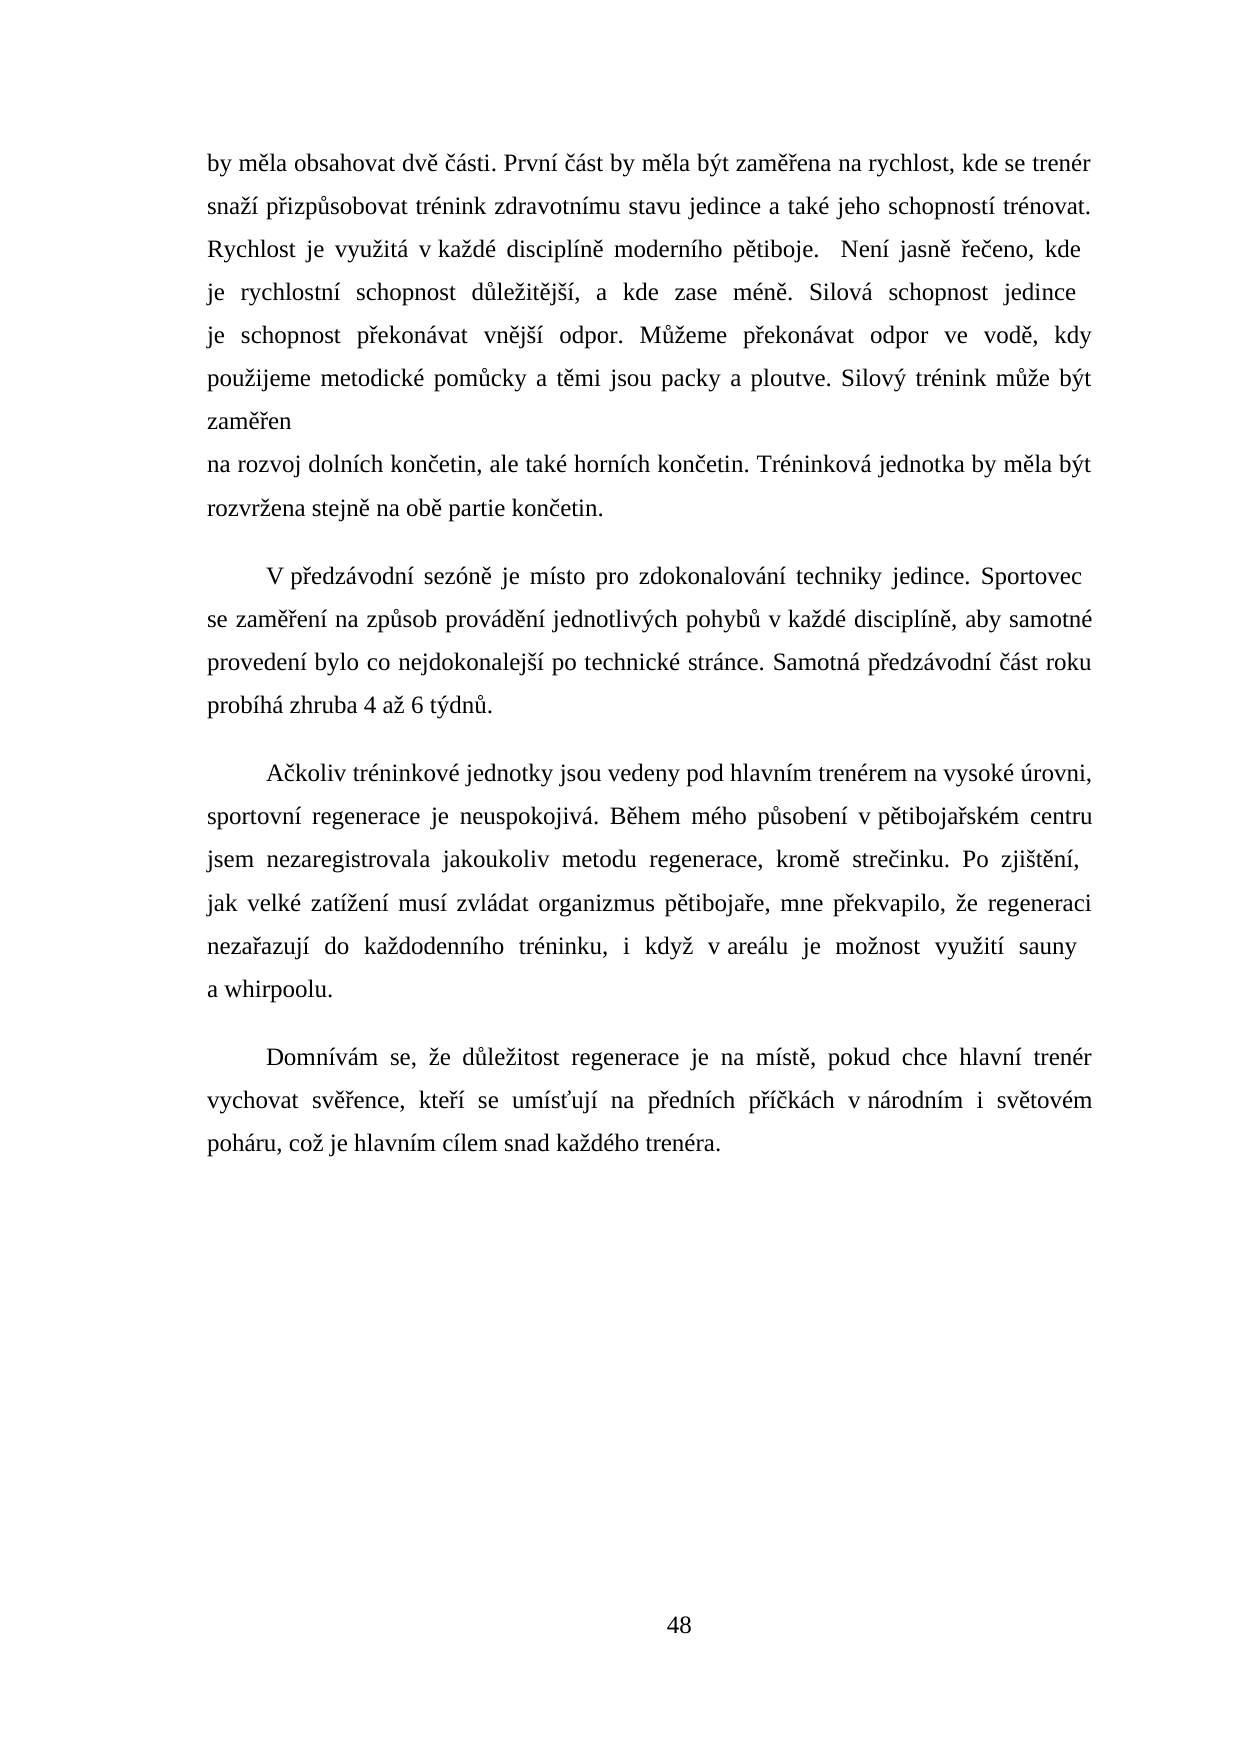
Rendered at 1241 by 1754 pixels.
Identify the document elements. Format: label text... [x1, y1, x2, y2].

text Domnívám se, že důležitost regenerace je na místě, pokud chce hlavní trenér vychovat svěřence, kteří se umísťují na předních příčkách v národním i světovém poháru, což je hlavním cílem snad každého trenéra. [207, 1042, 1092, 1157]
text Ačkoliv tréninkové jednotky jsou vedeny pod hlavním trenérem na vysoké úrovni, sportovní regenerace je neuspokojivá. Během mého působení v pětibojařském centru jsem nezaregistrovala jakoukoliv metodu regenerace, kromě strečinku. Po zjištění, jak velké zatížení musí zvládat organizmus pětibojaře, mne překvapilo, že regeneraci nezařazují do každodenního tréninku, i když v areálu je možnost využití sauny a whirpoolu. [207, 758, 1092, 1003]
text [207, 148, 1092, 521]
text V předzávodní sezóně je místo pro zdokonalování techniky jedince. Sportovec se zaměření na způsob provádění jednotlivých pohybů v každé disciplíně, aby samotné provedení bylo co nejdokonalejší po technické stránce. Samotná předzávodní část roku probíhá zhruba 4 až 6 týdnů. [207, 561, 1092, 719]
